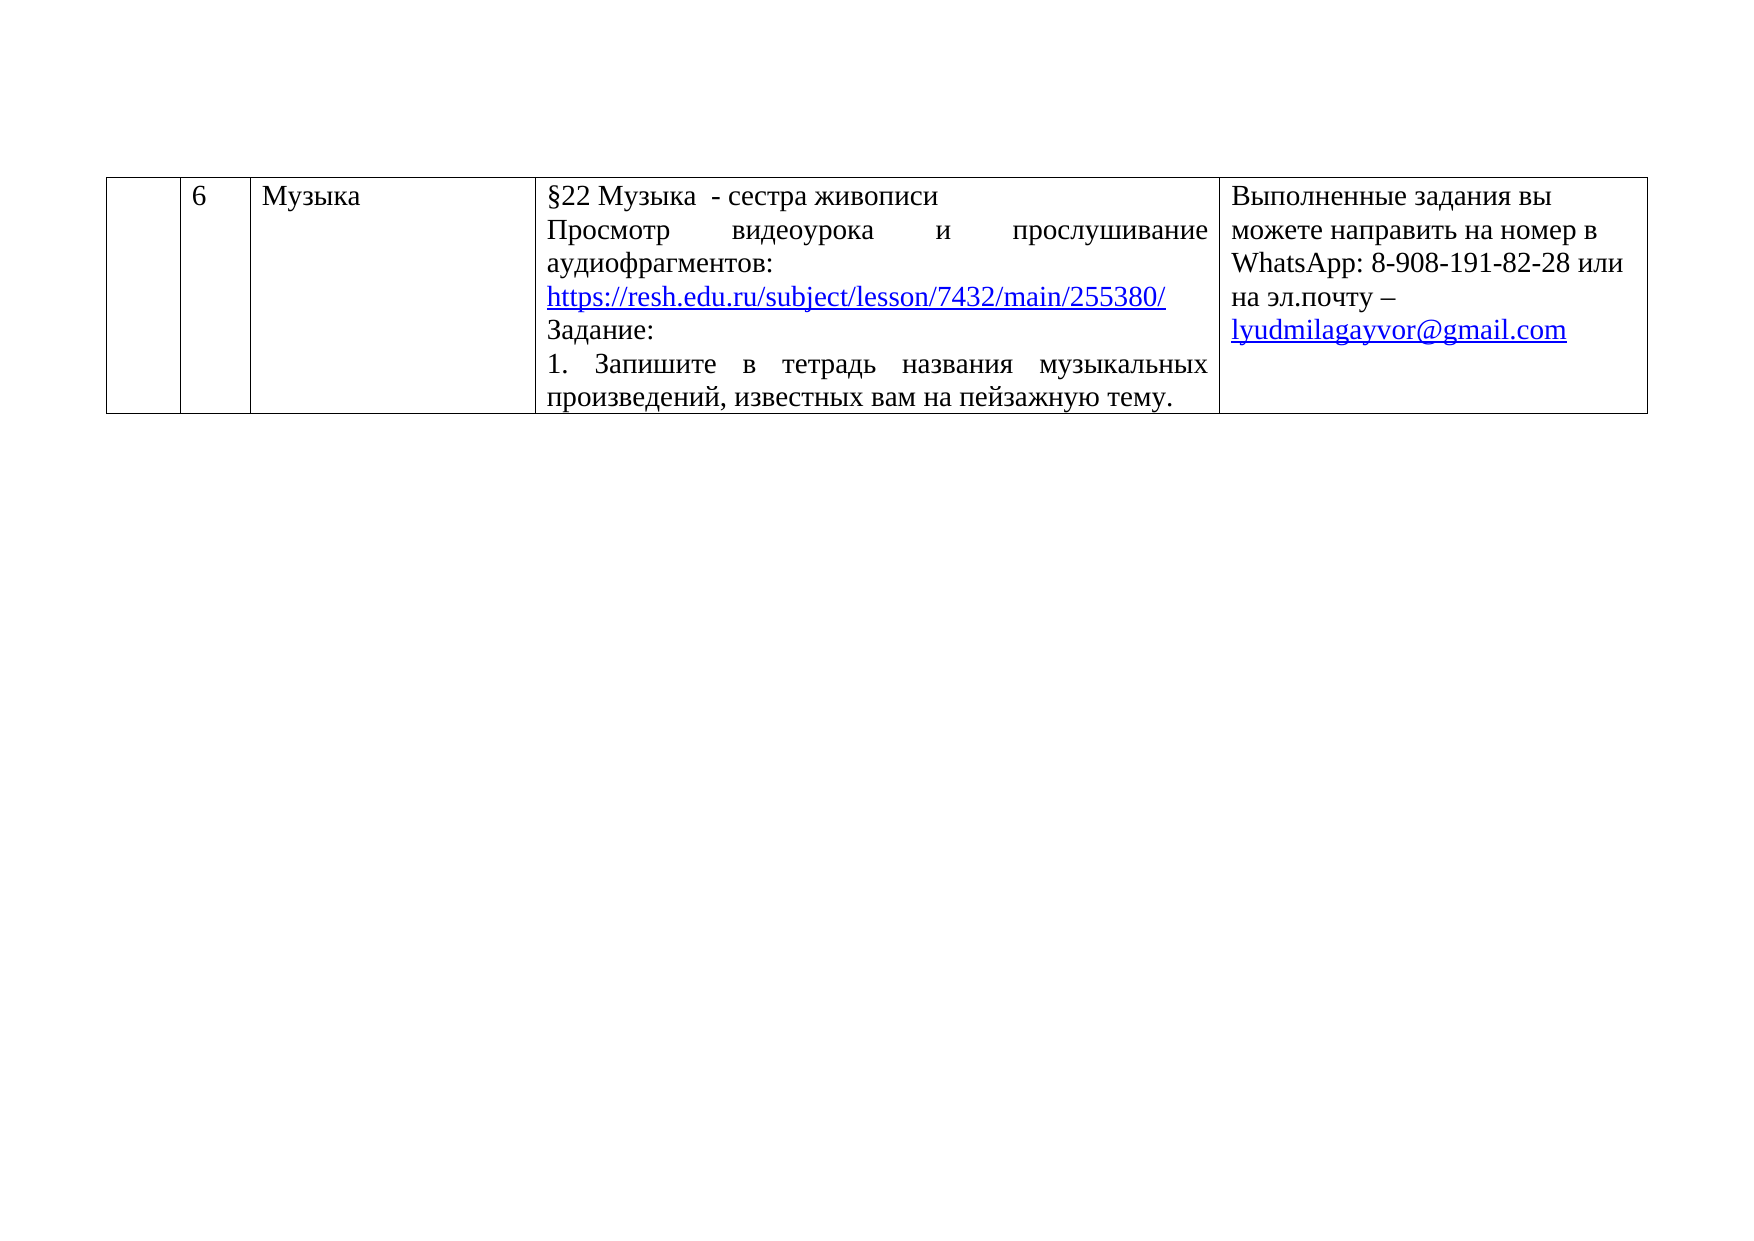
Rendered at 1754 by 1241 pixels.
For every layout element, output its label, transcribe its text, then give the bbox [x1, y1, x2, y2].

table_cell §22 Музыка - сестра живописи Просмотр видеоурока и прослушивание аудиофрагментов: https://resh.edu.ru/subject/lesson/7432/main/255380/ Задание: 1. Запишите в тетрадь названия музыкальных произведений, известных вам на пейзажную тему. [536, 178, 1219, 413]
table_cell Выполненные задания вы можете направить на номер в WhatsApp: 8-908-191-82-28 или на эл.почту – lyudmilagayvor@gmail.com [1220, 178, 1647, 413]
table_cell Музыка [251, 178, 535, 413]
table_cell 6 [181, 178, 250, 413]
